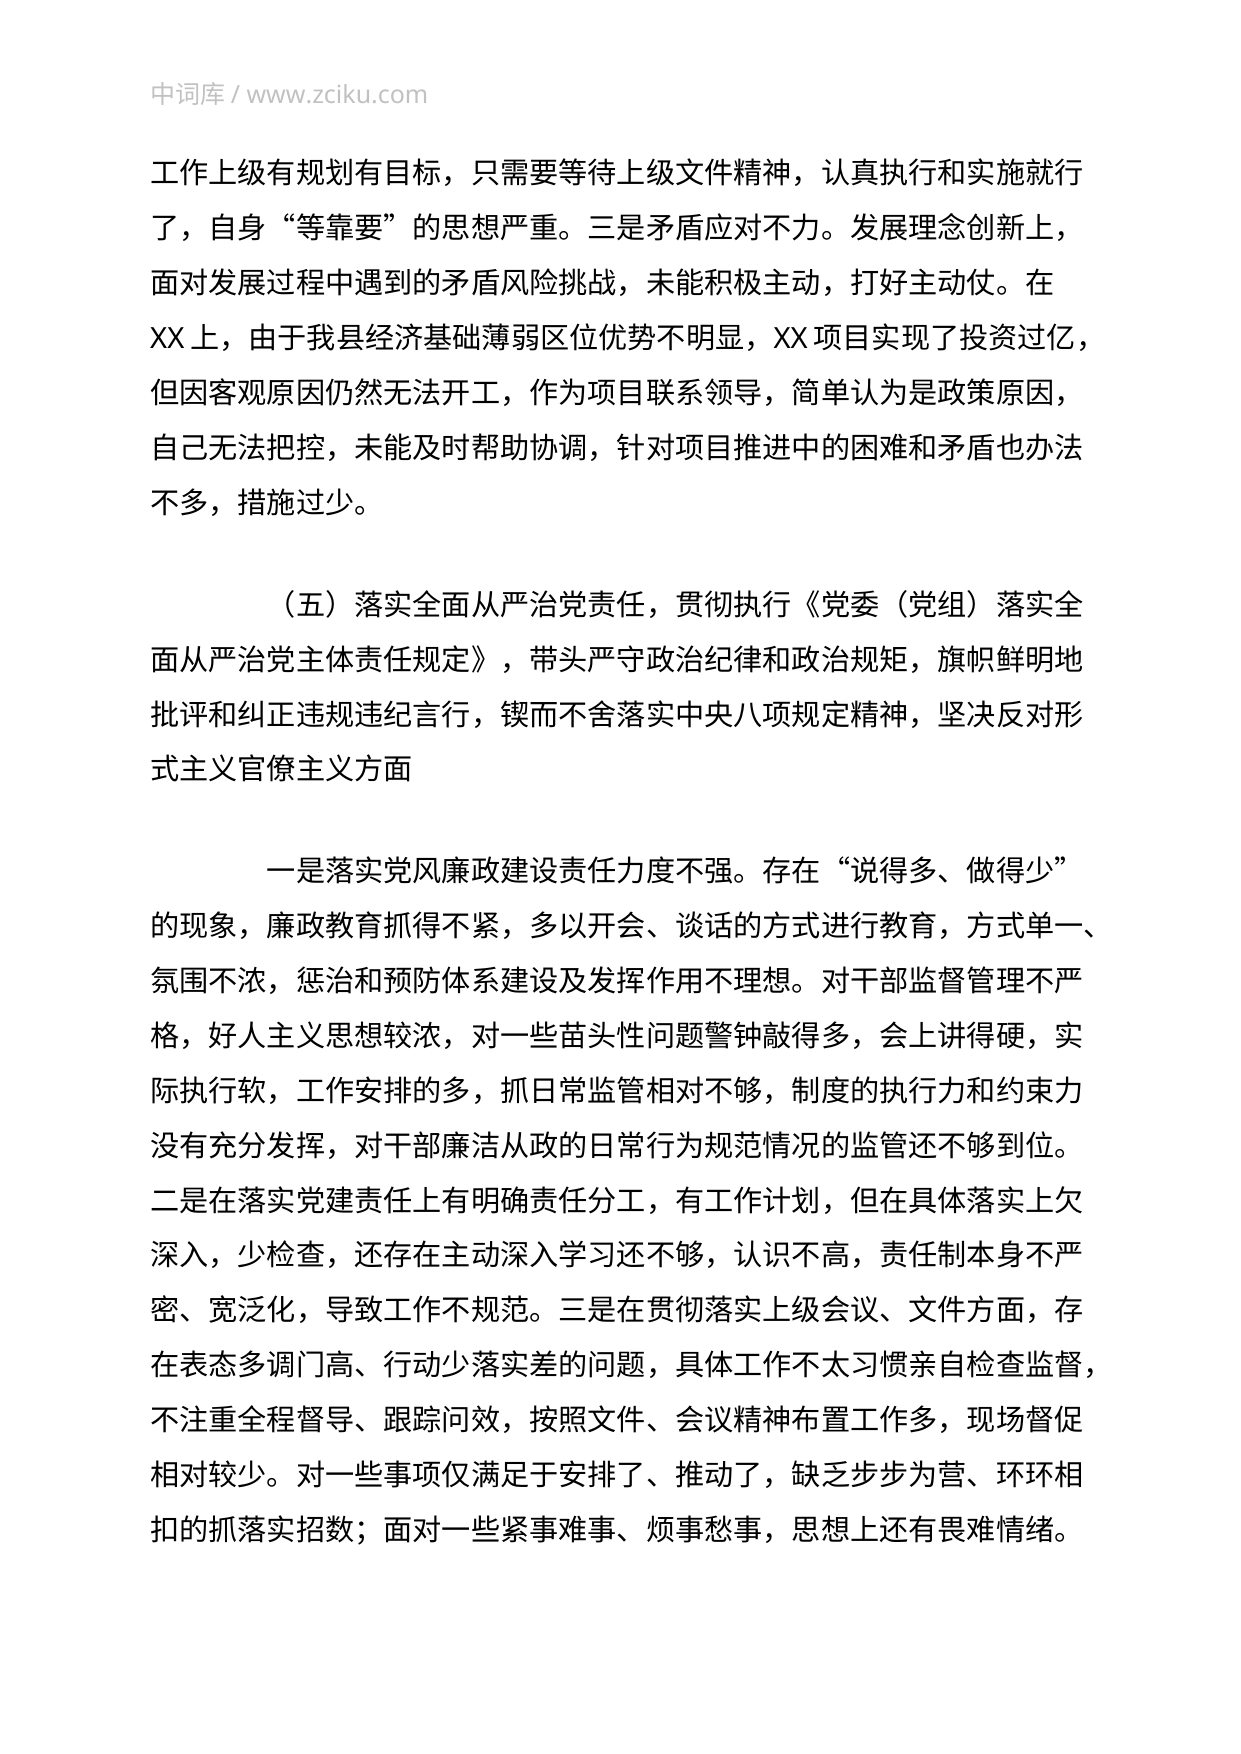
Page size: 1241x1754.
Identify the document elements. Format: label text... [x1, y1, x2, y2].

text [150, 150, 1090, 522]
text （五）落实全面从严治党责任，贯彻执行《党委（党组）落实全面从严治党主体责任规定》，带头严守政治纪律和政治规矩，旗帜鲜明地批评和纠正违规违纪言行，锲而不舍落实中央八项规定精神，坚决反对形式主义官僚主义方面 [150, 581, 1090, 788]
text 一是落实党风廉政建设责任力度不强。存在“说得多、做得少”的现象，廉政教育抓得不紧，多以开会、谈话的方式进行教育，方式单一、氛围不浓，惩治和预防体系建设及发挥作用不理想。对干部监督管理不严格，好人主义思想较浓，对一些苗头性问题警钟敲得多，会上讲得硬，实际执行软，工作安排的多，抓日常监管相对不够，制度的执行力和约束力没有充分发挥，对干部廉洁从政的日常行为规范情况的监管还不够到位。二是在落实党建责任上有明确责任分工，有工作计划，但在具体落实上欠深入，少检查，还存在主动深入学习还不够，认识不高，责任制本身不严密、宽泛化，导致工作不规范。三是在贯彻落实上级会议、文件方面，存在表态多调门高、行动少落实差的问题，具体工作不太习惯亲自检查监督，不注重全程督导、跟踪问效，按照文件、会议精神布置工作多，现场督促相对较少。对一些事项仅满足于安排了、推动了，缺乏步步为营、环环相扣的抓落实招数；面对一些紧事难事、烦事愁事，思想上还有畏难情绪。 [150, 848, 1090, 1549]
